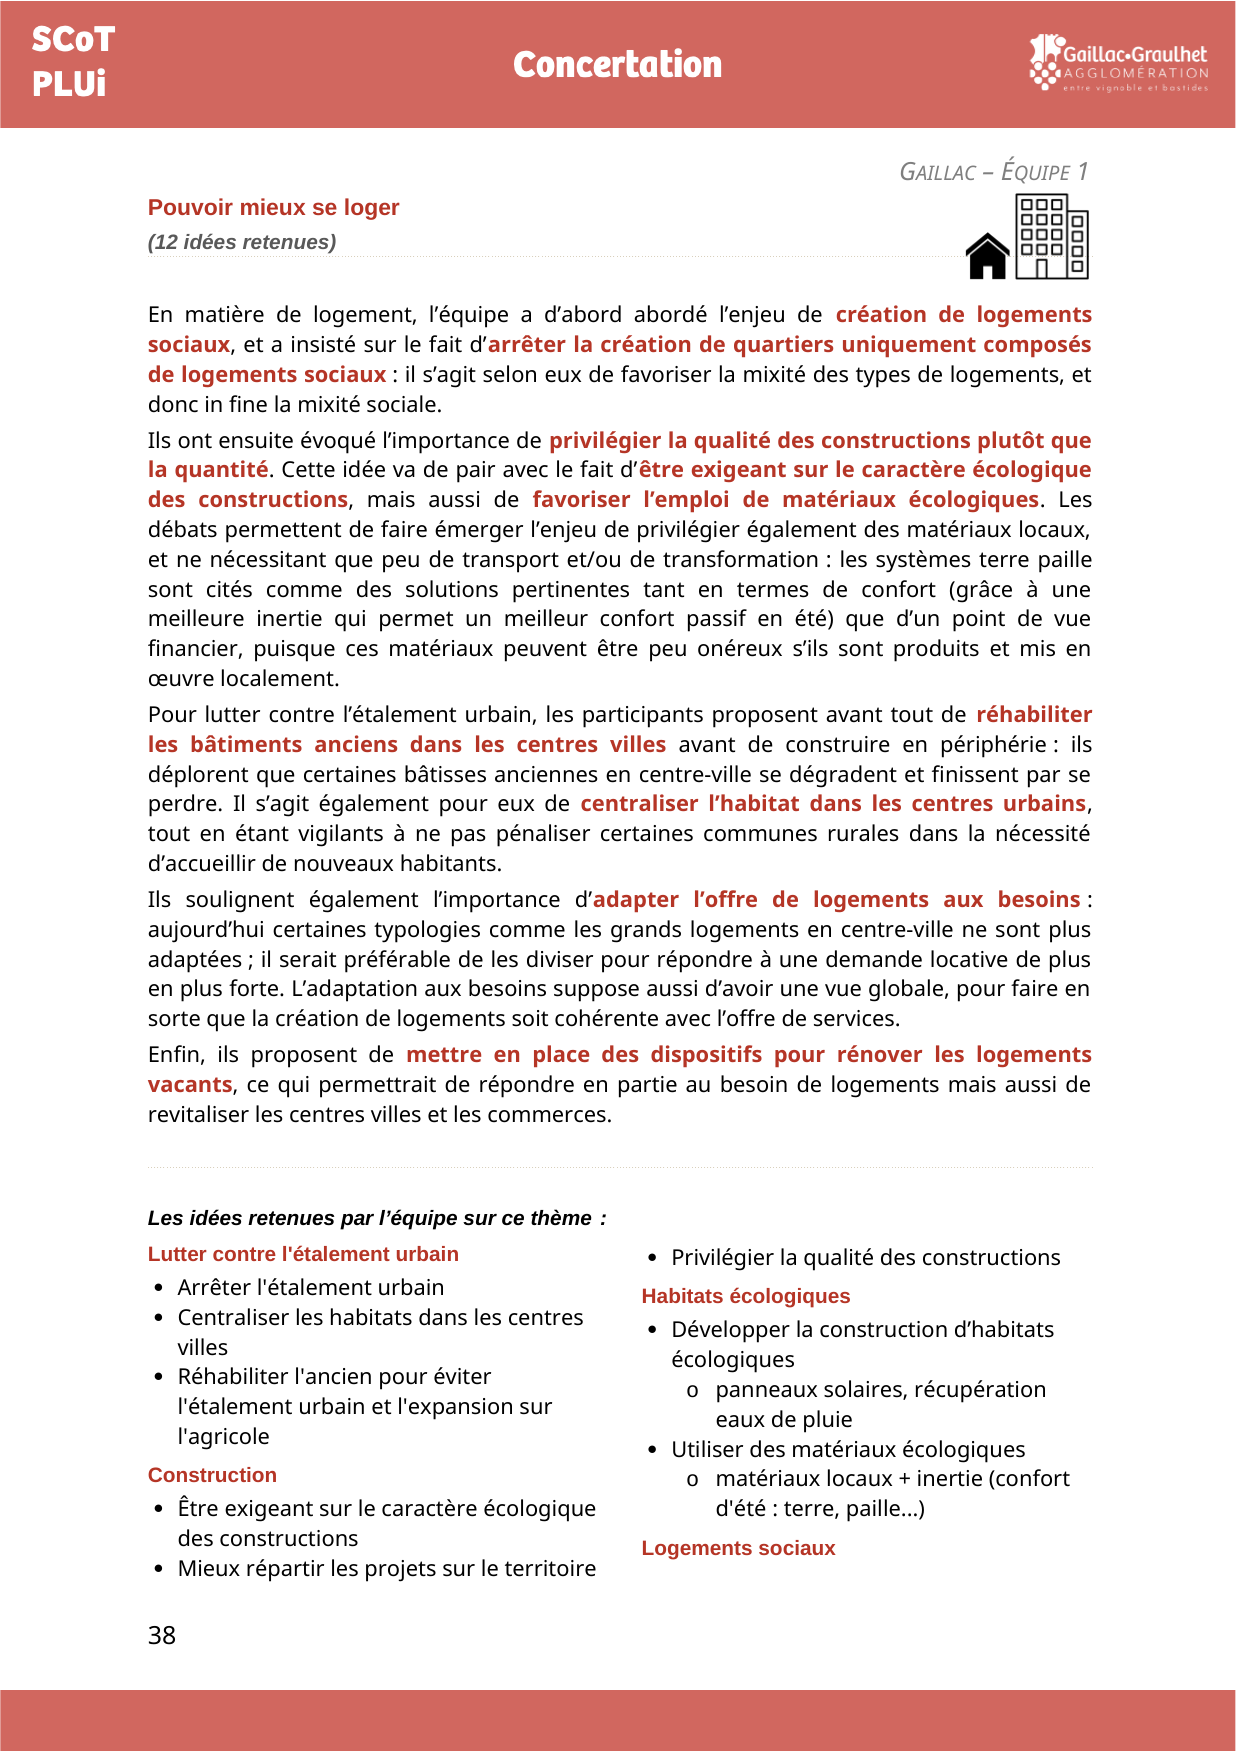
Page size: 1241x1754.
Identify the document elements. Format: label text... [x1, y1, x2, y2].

text Enfin, ils proposent de mettre en place des dispositifs pour rénover les logements vacants, ce qui permettrait de répondre en partie au besoin de logements mais aussi de revitaliser les centres villes et les commerces. [148, 1039, 1093, 1129]
list Arrêter l'étalement urbain [154, 1272, 599, 1302]
text Construction [148, 1463, 599, 1487]
text Ils ont ensuite évoqué l’importance de privilégier la qualité des constructions plutôt que la quantité. Cette idée va de pair avec le fait d’être exigeant sur le caractère écologique des constructions, mais aussi de favoriser l’emploi de matériaux écologiques. Les débats permettent de faire émerger l’enjeu de privilégier également des matériaux locaux, et ne nécessitant que peu de transport et/ou de transformation : les systèmes terre paille sont cités comme des solutions pertinentes tant en termes de confort (grâce à une meilleure inertie qui permet un meilleur confort passif en été) que d’un point de vue financier, puisque ces matériaux peuvent être peu onéreux s’ils sont produits et mis en œuvre localement. [148, 425, 1093, 693]
text Logements sociaux [641, 1536, 1093, 1560]
text En matière de logement, l’équipe a d’abord abordé l’enjeu de création de logements sociaux, et a insisté sur le fait d’arrêter la création de quartiers uniquement composés de logements sociaux : il s’agit selon eux de favoriser la mixité des types de logements, et donc in fine la mixité sociale. [148, 299, 1093, 418]
list Mieux répartir les projets sur le territoire [154, 1553, 599, 1583]
list Centraliser les habitats dans les centres villes [154, 1302, 599, 1361]
picture [0, 1, 1236, 1751]
list matériaux locaux + inertie (confort d'été : terre, paille...) [686, 1463, 1093, 1523]
list Privilégier la qualité des constructions [648, 1242, 1093, 1272]
subtitle Gaillac – Équipe 1 [148, 154, 1093, 188]
list Réhabiliter l'ancien pour éviter l'étalement urbain et l'expansion sur l'agricole [154, 1361, 599, 1451]
list Utiliser des matériaux écologiques [648, 1434, 1093, 1463]
text Habitats écologiques [641, 1284, 1093, 1308]
text Ils soulignent également l’importance d’adapter l’offre de logements aux besoins : aujourd’hui certaines typologies comme les grands logements en centre-ville ne sont plus adaptées ; il serait préférable de les diviser pour répondre à une demande locative de plus en plus forte. L’adaptation aux besoins suppose aussi d’avoir une vue globale, pour faire en sorte que la création de logements soit cohérente avec l’offre de services. [148, 884, 1093, 1033]
text Pouvoir mieux se loger [148, 194, 1013, 221]
text Lutter contre l'étalement urbain [148, 1242, 599, 1266]
text (12 idées retenues) [148, 227, 1013, 257]
list panneaux solaires, récupération eaux de pluie [686, 1374, 1093, 1434]
list Développer la construction d’habitats écologiques [648, 1314, 1093, 1374]
text Les idées retenues par l’équipe sur ce thème : [148, 1205, 1093, 1229]
list Être exigeant sur le caractère écologique des constructions [154, 1493, 599, 1553]
text Pour lutter contre l’étalement urbain, les participants proposent avant tout de réhabiliter les bâtiments anciens dans les centres villes avant de construire en périphérie : ils déplorent que certaines bâtisses anciennes en centre-ville se dégradent et finissent par se perdre. Il s’agit également pour eux de centraliser l’habitat dans les centres urbains, tout en étant vigilants à ne pas pénaliser certaines communes rurales dans la nécessité d’accueillir de nouveaux habitants. [148, 699, 1093, 878]
